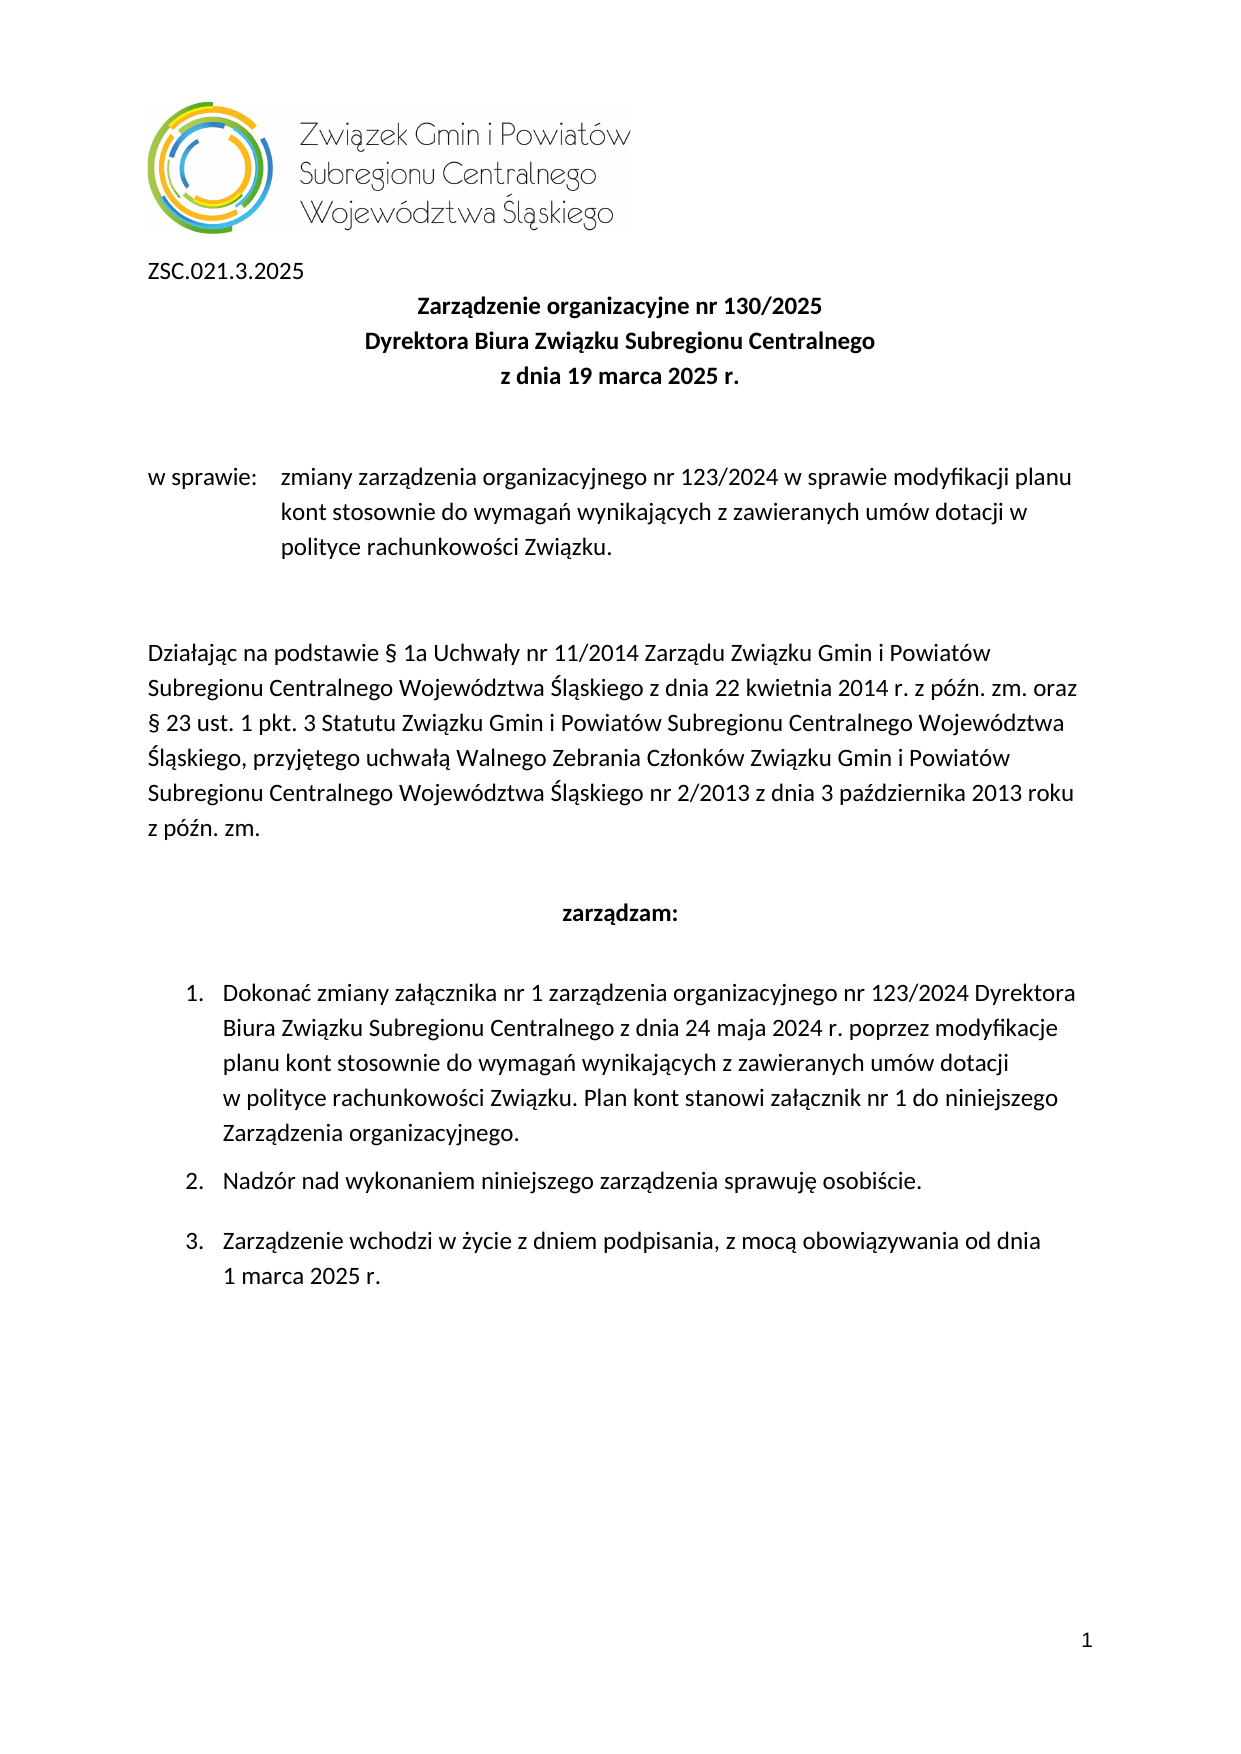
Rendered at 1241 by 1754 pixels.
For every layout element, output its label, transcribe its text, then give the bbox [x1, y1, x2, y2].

subtitle Dyrektora Biura Związku Subregionu Centralnego [148, 325, 1093, 356]
text w sprawie: zmiany zarządzenia organizacyjnego nr 123/2024 w sprawie modyfikacji planu kont stosownie do wymagań wynikających z zawieranych umów dotacji w polityce rachunkowości Związku. [148, 461, 1093, 561]
list Zarządzenie wchodzi w życie z dniem podpisania, z mocą obowiązywania od dnia 1 marca 2025 r. [185, 1225, 1093, 1290]
text zarządzam: [148, 897, 1093, 927]
text z dnia 19 marca 2025 r. [148, 360, 1093, 391]
subtitle Zarządzenie organizacyjne nr 130/2025 [148, 290, 1093, 321]
subtitle ZSC.021.3.2025 [148, 255, 1093, 286]
text Działając na podstawie § 1a Uchwały nr 11/2014 Zarządu Związku Gmin i Powiatów Subregionu Centralnego Województwa Śląskiego z dnia 22 kwietnia 2014 r. z późn. zm. oraz § 23 ust. 1 pkt. 3 Statutu Związku Gmin i Powiatów Subregionu Centralnego Województwa Śląskiego, przyjętego uchwałą Walnego Zebrania Członków Związku Gmin i Powiatów Subregionu Centralnego Województwa Śląskiego nr 2/2013 z dnia 3 października 2013 roku z późn. zm. [148, 637, 1093, 842]
list Nadzór nad wykonaniem niniejszego zarządzenia sprawuję osobiście. [185, 1165, 1093, 1195]
picture [147, 102, 631, 234]
list Dokonać zmiany załącznika nr 1 zarządzenia organizacyjnego nr 123/2024 Dyrektora Biura Związku Subregionu Centralnego z dnia 24 maja 2024 r. poprzez modyfikacje planu kont stosownie do wymagań wynikających z zawieranych umów dotacji w polityce rachunkowości Związku. Plan kont stanowi załącznik nr 1 do niniejszego Zarządzenia organizacyjnego. [185, 977, 1093, 1148]
